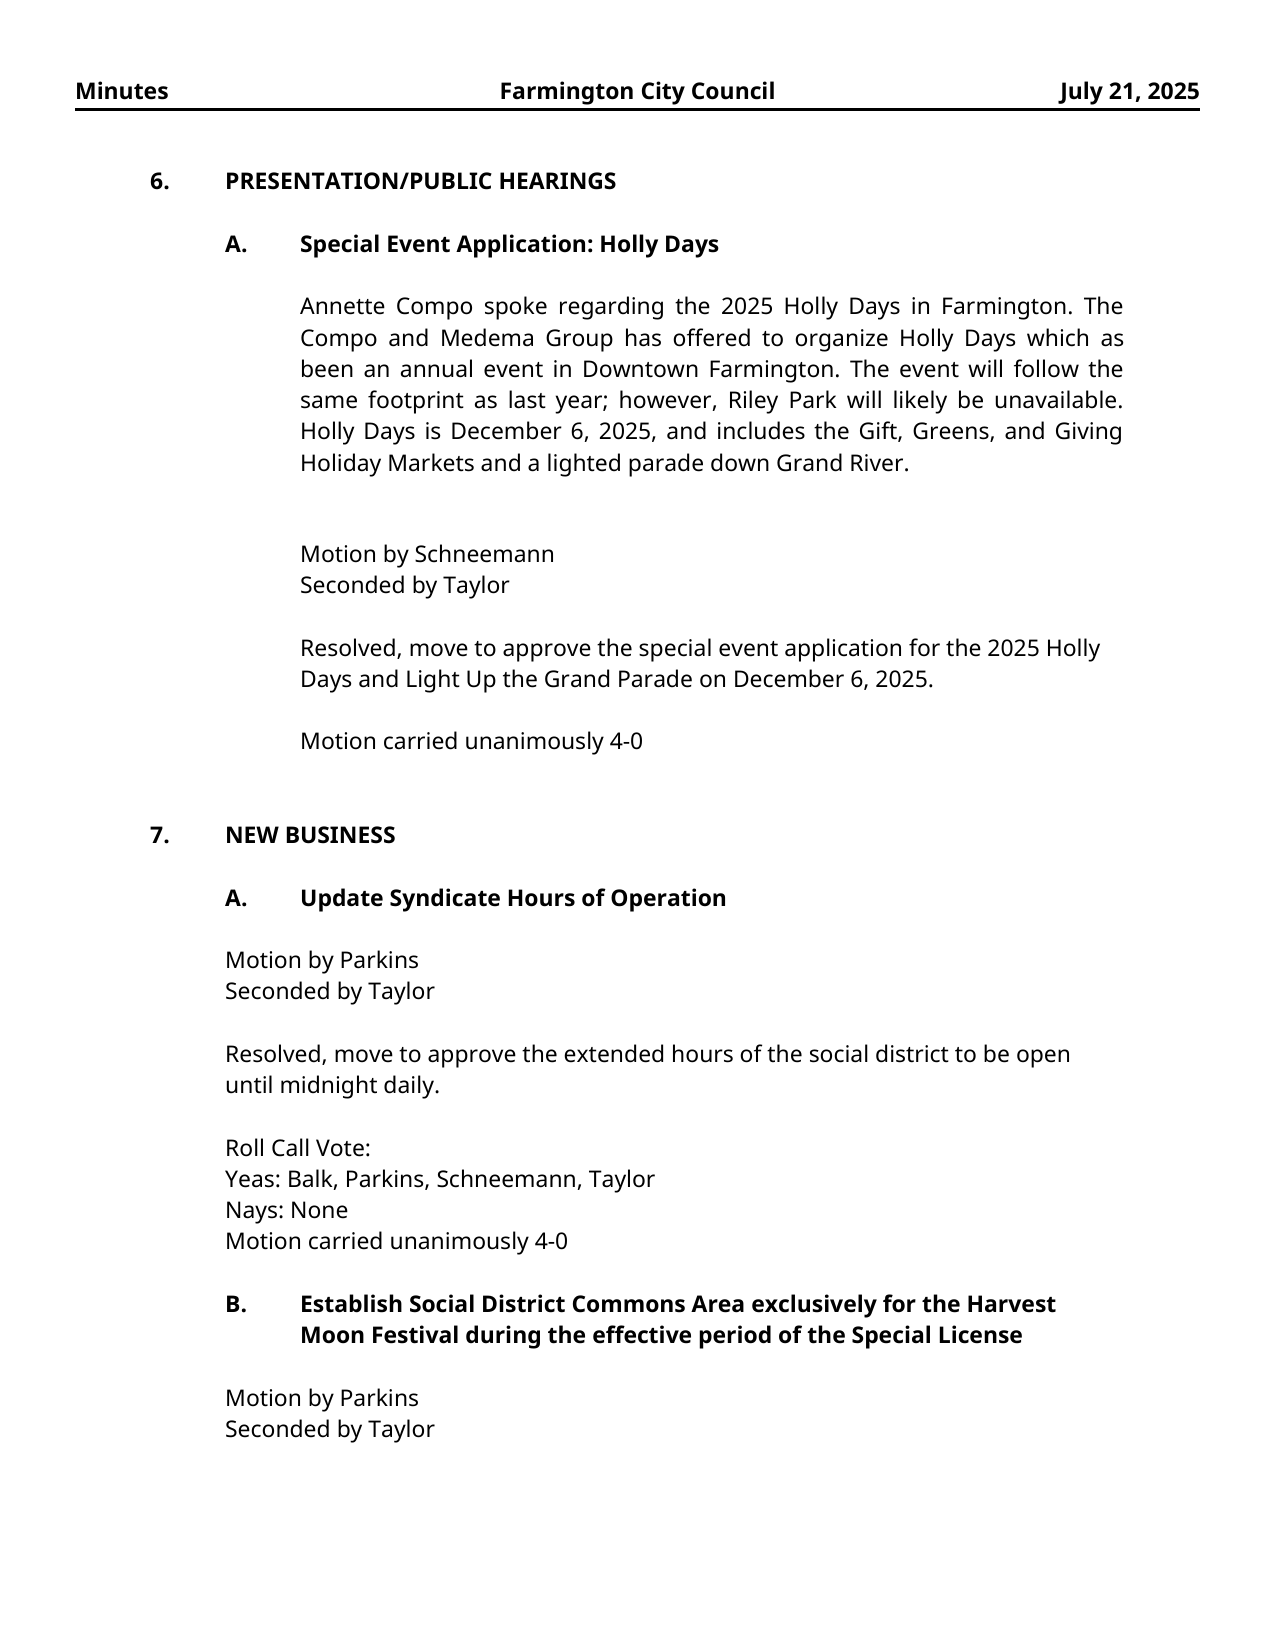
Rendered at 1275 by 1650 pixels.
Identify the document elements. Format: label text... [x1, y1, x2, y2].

text Seconded by Taylor [225, 1413, 1125, 1444]
text Seconded by Taylor [150, 569, 1125, 600]
text 7. NEW BUSINESS [150, 819, 1125, 850]
list Special Event Application: Holly Days [225, 228, 1125, 259]
text Nays: None [225, 1194, 1125, 1225]
text Annette Compo spoke regarding the 2025 Holly Days in Farmington. The Compo and Medema Group has offered to organize Holly Days which as been an annual event in Downtown Farmington. The event will follow the same footprint as last year; however, Riley Park will likely be unavailable. Holly Days is December 6, 2025, and includes the Gift, Greens, and Giving Holiday Markets and a lighted parade down Grand River. [300, 290, 1125, 478]
text Resolved, move to approve the special event application for the 2025 Holly Days and Light Up the Grand Parade on December 6, 2025. [300, 631, 1125, 694]
text Resolved, move to approve the extended hours of the social district to be open until midnight daily. [225, 1038, 1125, 1100]
text 6. PRESENTATION/PUBLIC HEARINGS [150, 165, 1125, 196]
text Yeas: Balk, Parkins, Schneemann, Taylor [225, 1163, 1125, 1194]
text Motion by Parkins [150, 944, 1125, 975]
text Roll Call Vote: [225, 1131, 1125, 1163]
text Seconded by Taylor [150, 975, 1125, 1006]
list Establish Social District Commons Area exclusively for the Harvest Moon Festival during the effective period of the Special License [225, 1288, 1125, 1350]
list Update Syndicate Hours of Operation [225, 881, 1125, 913]
text Motion carried unanimously 4-0 [150, 1225, 1125, 1256]
text Motion by Schneemann [150, 538, 1125, 569]
text Motion by Parkins [225, 1381, 1125, 1413]
text Motion carried unanimously 4-0 [300, 725, 1125, 756]
